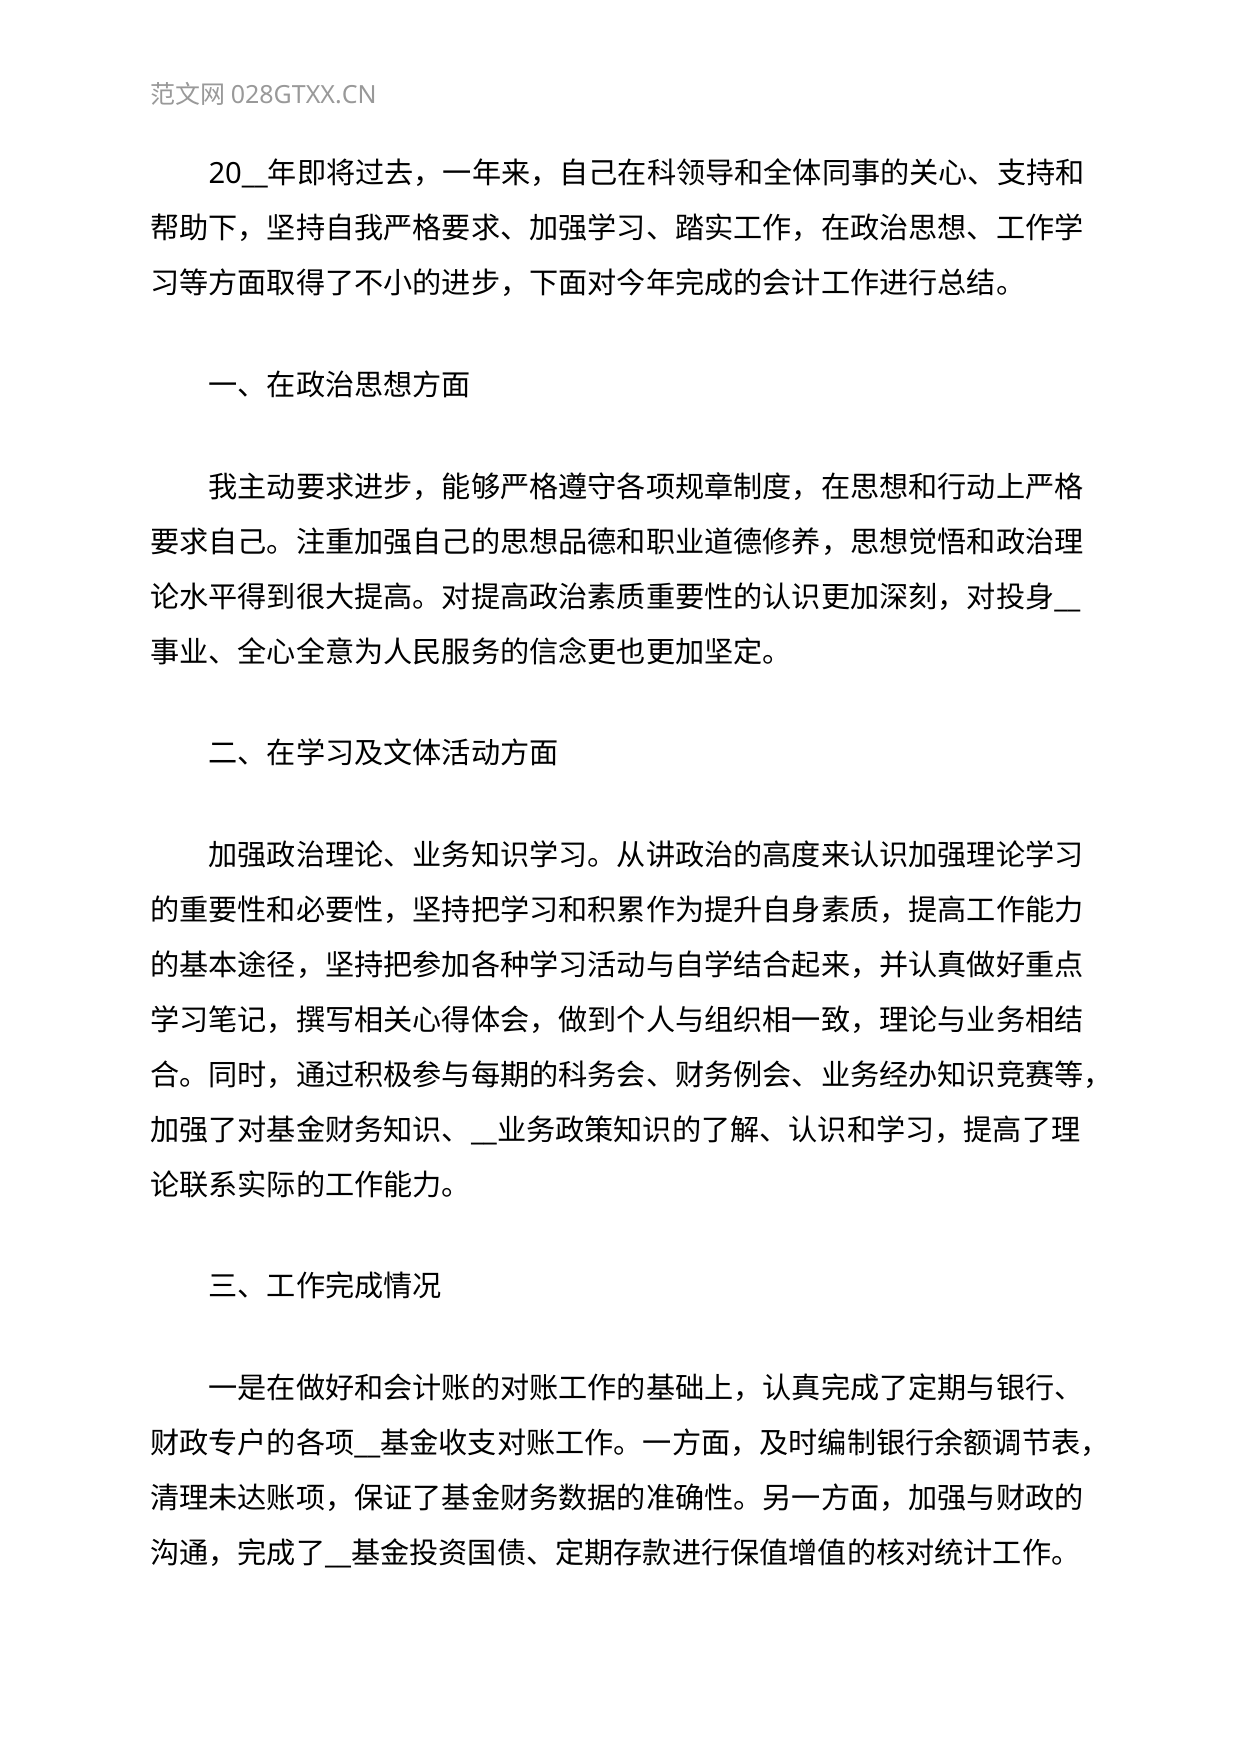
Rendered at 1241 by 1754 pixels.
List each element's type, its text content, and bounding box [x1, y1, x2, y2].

text 三、工作完成情况 [150, 1263, 1090, 1305]
text 加强政治理论、业务知识学习。从讲政治的高度来认识加强理论学习的重要性和必要性，坚持把学习和积累作为提升自身素质，提高工作能力的基本途径，坚持把参加各种学习活动与自学结合起来，并认真做好重点学习笔记，撰写相关心得体会，做到个人与组织相一致，理论与业务相结合。同时，通过积极参与每期的科务会、财务例会、业务经办知识竞赛等，加强了对基金财务知识、__业务政策知识的了解、认识和学习，提高了理论联系实际的工作能力。 [150, 832, 1090, 1203]
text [150, 1365, 1090, 1572]
text 我主动要求进步，能够严格遵守各项规章制度，在思想和行动上严格要求自己。注重加强自己的思想品德和职业道德修养，思想觉悟和政治理论水平得到很大提高。对提高政治素质重要性的认识更加深刻，对投身__事业、全心全意为人民服务的信念更也更加坚定。 [150, 463, 1090, 671]
text 一、在政治思想方面 [150, 362, 1090, 404]
text 二、在学习及文体活动方面 [150, 730, 1090, 772]
text 20__年即将过去，一年来，自己在科领导和全体同事的关心、支持和帮助下，坚持自我严格要求、加强学习、踏实工作，在政治思想、工作学习等方面取得了不小的进步，下面对今年完成的会计工作进行总结。 [150, 150, 1090, 302]
